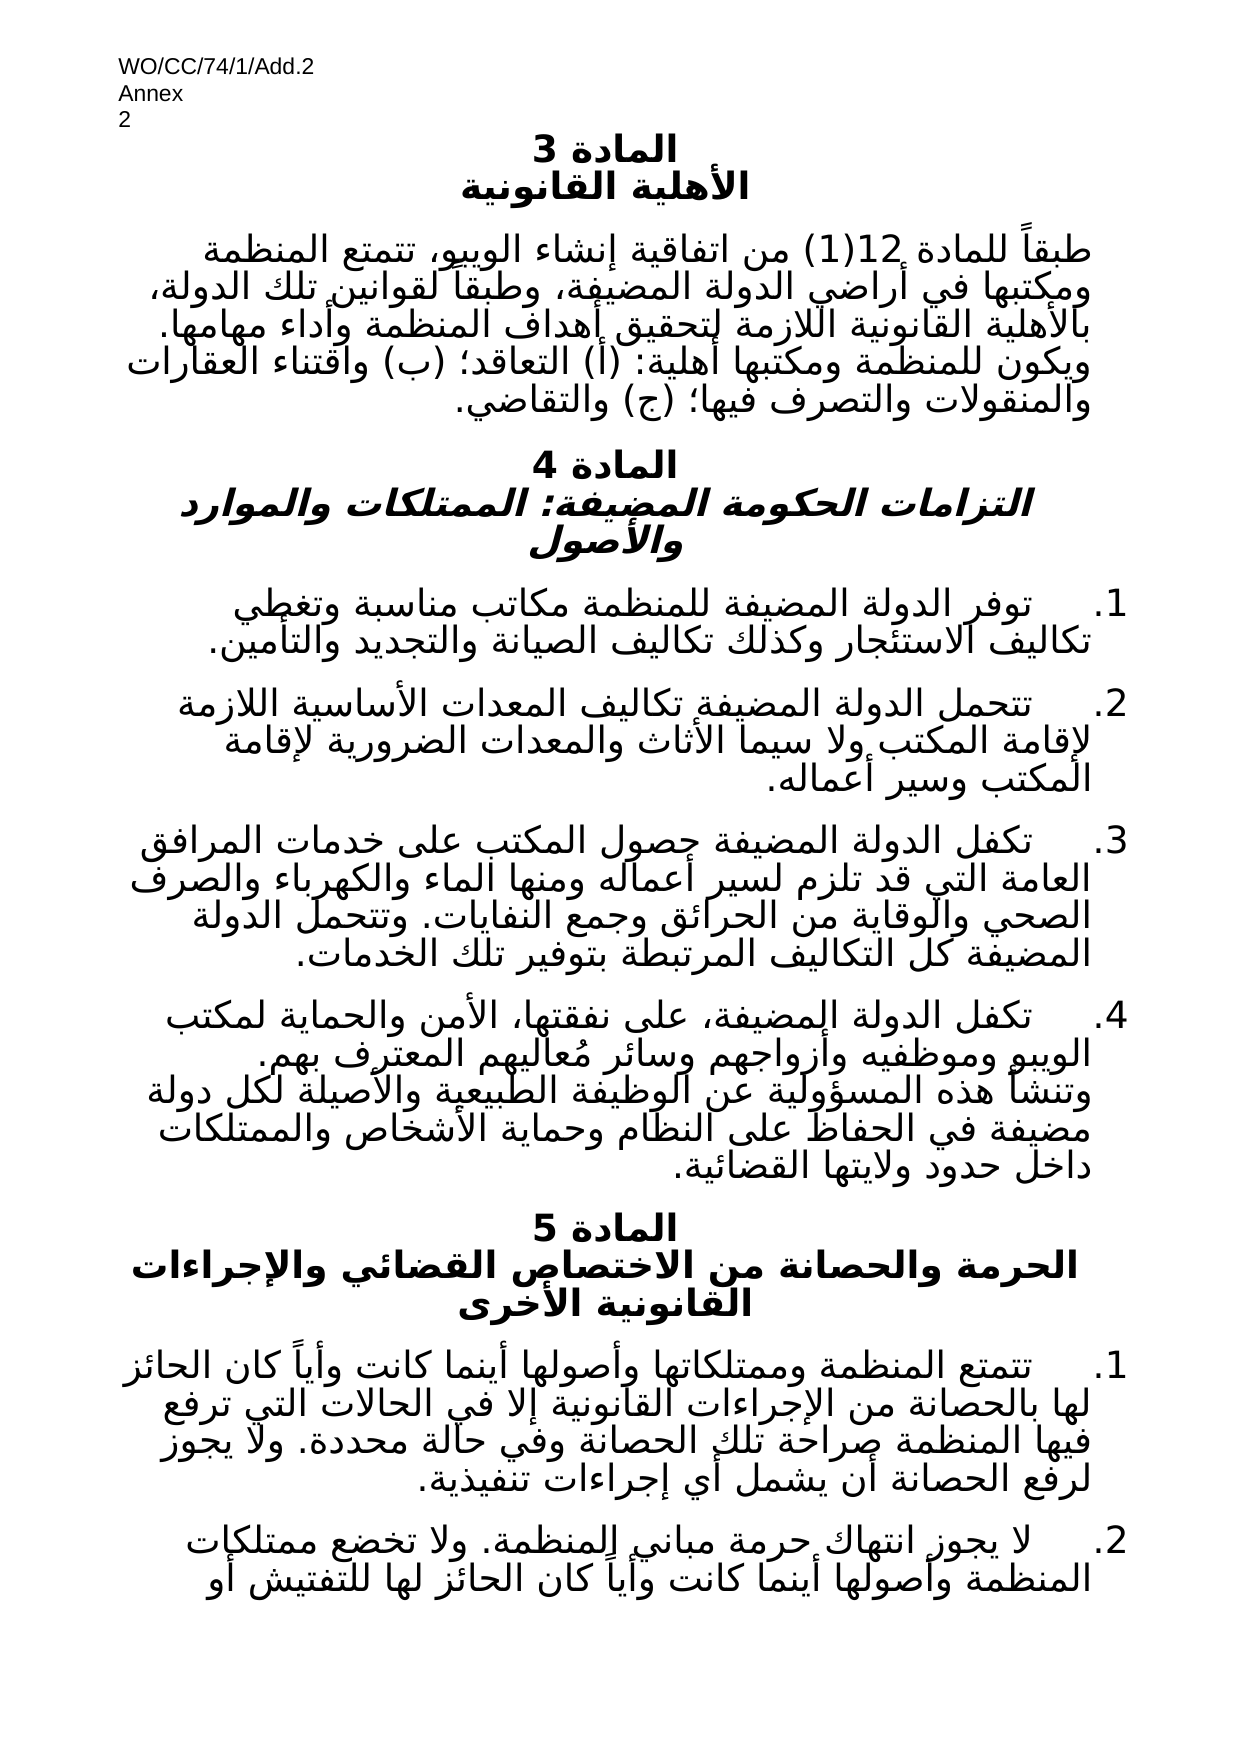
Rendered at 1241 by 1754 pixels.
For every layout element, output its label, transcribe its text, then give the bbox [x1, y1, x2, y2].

list تتمتع المنظمة وممتلكاتها وأصولها أينما كانت وأياً كان الحائز لها بالحصانة من الإجراءات القانونية إلا في الحالات التي ترفع فيها المنظمة صراحة تلك الحصانة وفي حالة محددة. ولا يجوز لرفع الحصانة أن يشمل أي إجراءات تنفيذية. [118, 1349, 1092, 1499]
text الأهلية القانونية [118, 170, 1092, 207]
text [118, 1524, 1092, 1599]
text المادة 5 [118, 1211, 1092, 1249]
text طبقاً للمادة 12(1) من اتفاقية إنشاء الويبو، تتمتع المنظمة ومكتبها في أراضي الدولة المضيفة، وطبقاً لقوانين تلك الدولة، بالأهلية القانونية اللازمة لتحقيق أهداف المنظمة وأداء مهامها. ويكون للمنظمة ومكتبها أهلية: (أ) التعاقد؛ (ب) واقتناء العقارات والمنقولات والتصرف فيها؛ (ج) والتقاضي. [118, 232, 1092, 420]
list تكفل الدولة المضيفة، على نفقتها، الأمن والحماية لمكتب الويبو وموظفيه وأزواجهم وسائر مُعاليهم المعترف بهم. وتنشأ هذه المسؤولية عن الوظيفة الطبيعية والأصيلة لكل دولة مضيفة في الحفاظ على النظام وحماية الأشخاص والممتلكات داخل حدود ولايتها القضائية. [118, 999, 1092, 1186]
list توفر الدولة المضيفة للمنظمة مكاتب مناسبة وتغطي تكاليف الاستئجار وكذلك تكاليف الصيانة والتجديد والتأمين. [118, 586, 1092, 661]
text المادة 3 [118, 132, 1092, 170]
text المادة 4 [118, 445, 1092, 486]
text التزامات الحكومة المضيفة: الممتلكات والموارد والأصول [118, 486, 1092, 561]
text الحرمة والحصانة من الاختصاص القضائي والإجراءات القانونية الأخرى [118, 1249, 1092, 1324]
list تكفل الدولة المضيفة حصول المكتب على خدمات المرافق العامة التي قد تلزم لسير أعماله ومنها الماء والكهرباء والصرف الصحي والوقاية من الحرائق وجمع النفايات. وتتحمل الدولة المضيفة كل التكاليف المرتبطة بتوفير تلك الخدمات. [118, 824, 1092, 974]
list تتحمل الدولة المضيفة تكاليف المعدات الأساسية اللازمة لإقامة المكتب ولا سيما الأثاث والمعدات الضرورية لإقامة المكتب وسير أعماله. [118, 686, 1092, 799]
